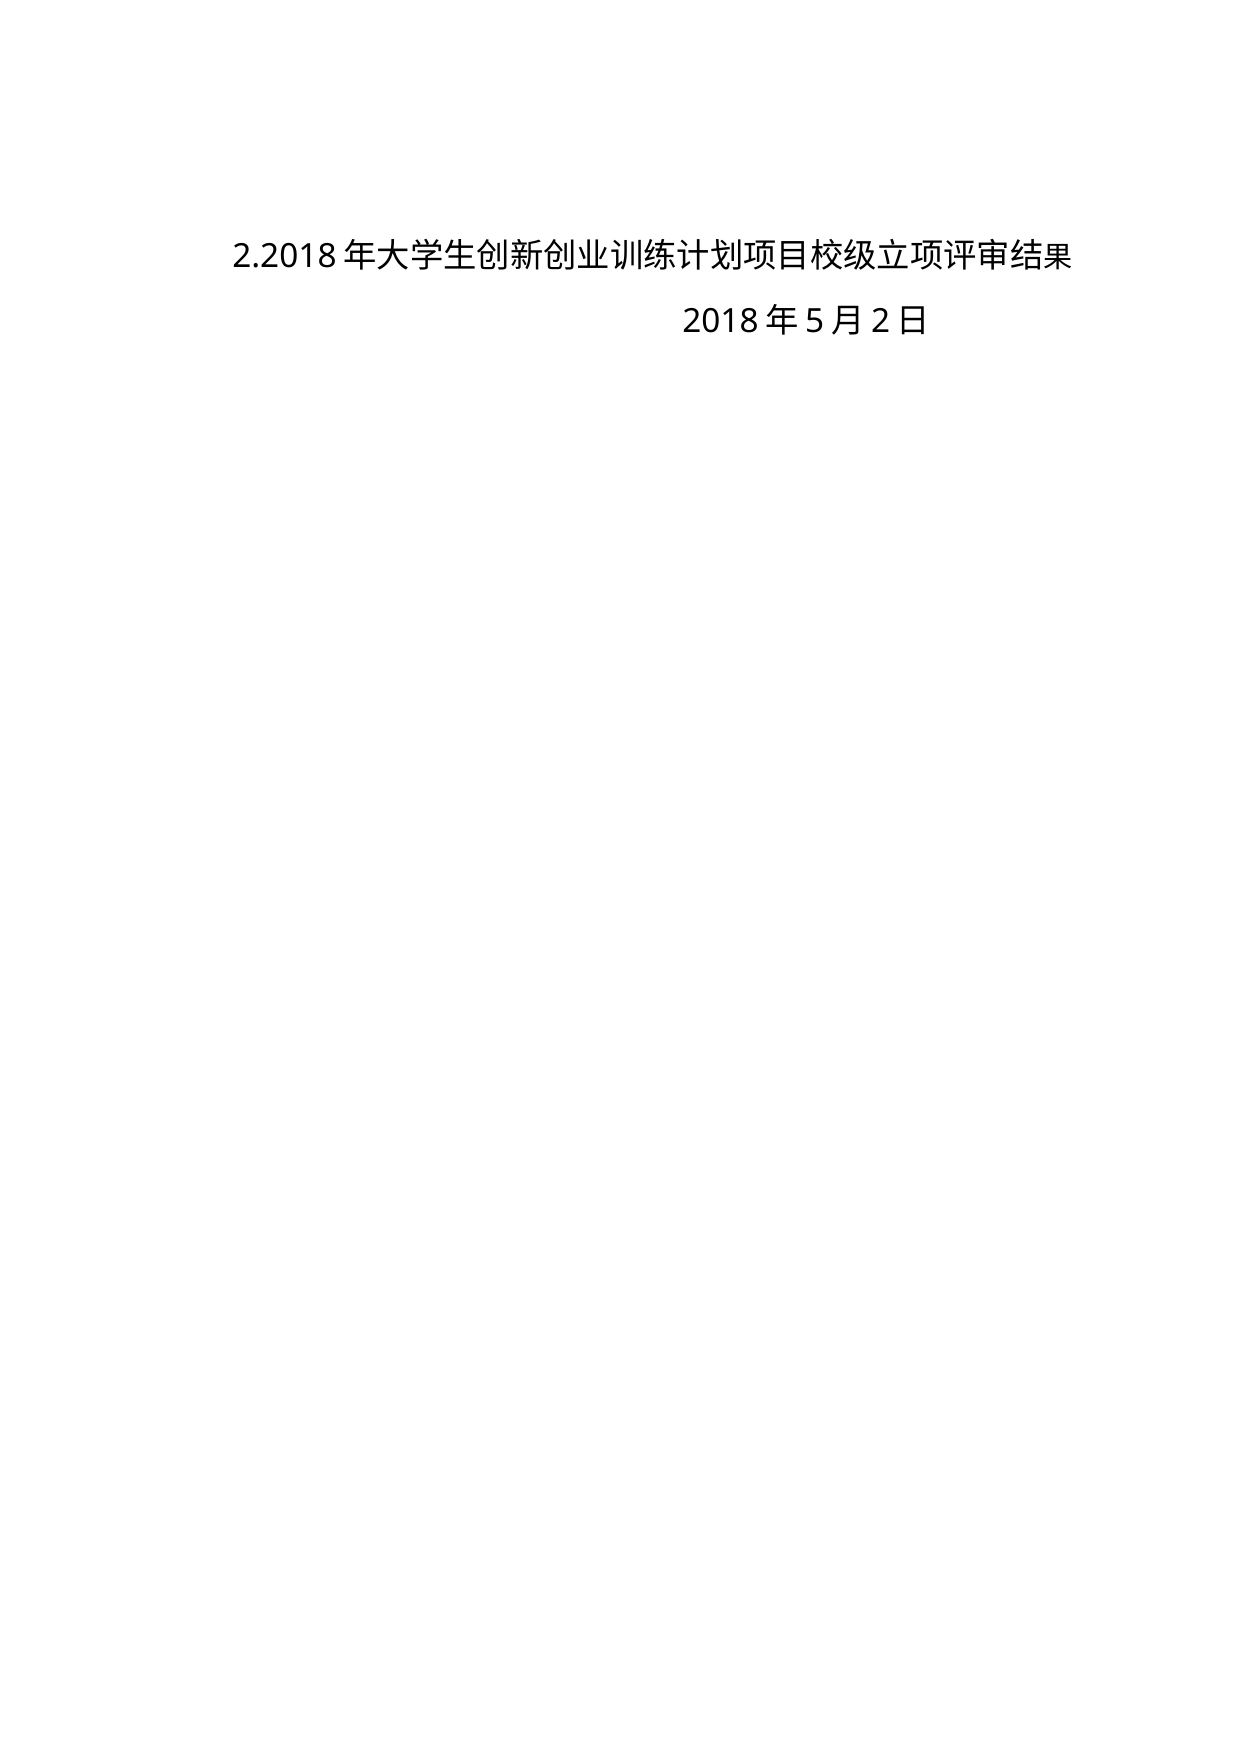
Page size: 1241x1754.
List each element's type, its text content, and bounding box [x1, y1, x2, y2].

text 2.2018年大学生创新创业训练计划项目校级立项评审结果 [165, 221, 1075, 286]
text 2018年5月2日 [165, 286, 1075, 351]
